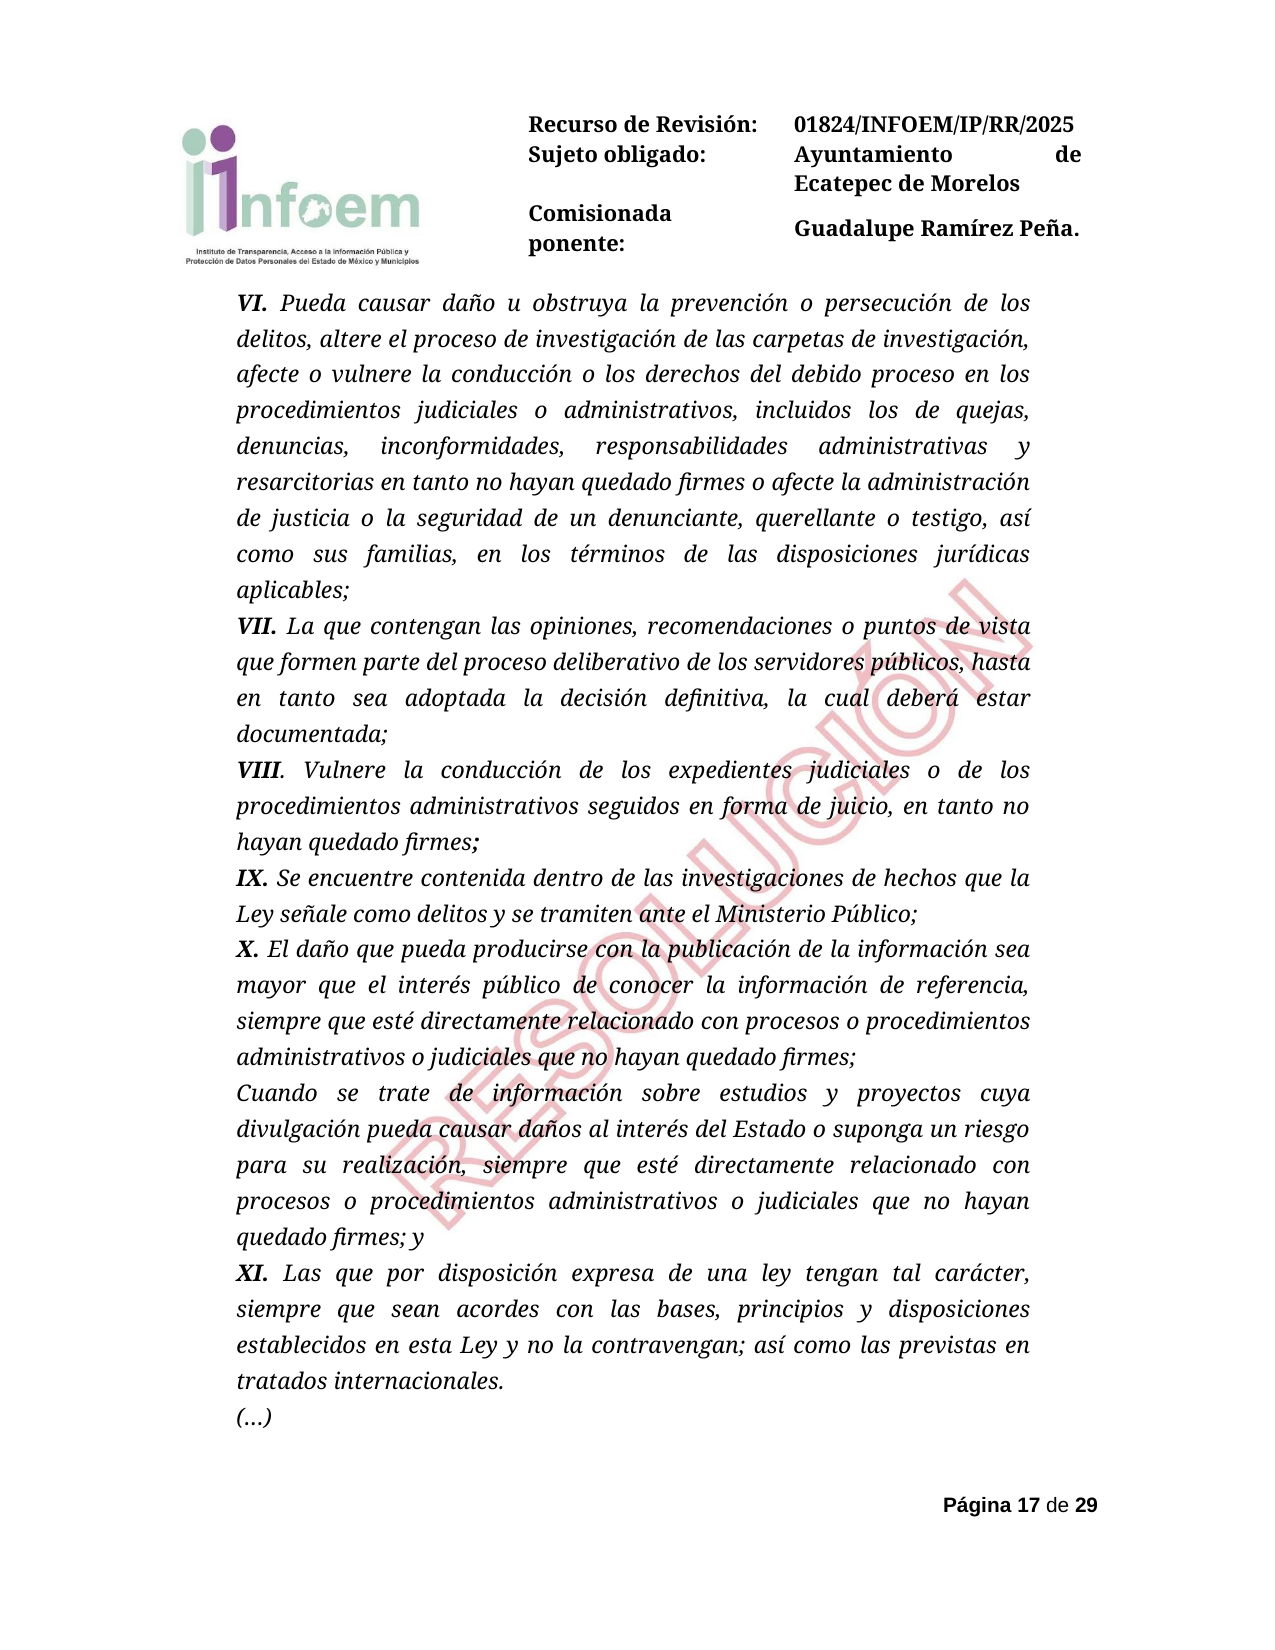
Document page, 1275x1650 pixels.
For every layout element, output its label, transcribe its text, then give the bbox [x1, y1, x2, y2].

text VIII. Vulnere la conducción de los expedientes judiciales o de los procedimientos administrativos seguidos en forma de juicio, en tanto no hayan quedado firmes; [236, 754, 1034, 857]
text Cuando se trate de información sobre estudios y proyectos cuya divulgación pueda causar daños al interés del Estado o suponga un riesgo para su realización, siempre que esté directamente relacionado con procesos o procedimientos administrativos o judiciales que no hayan quedado firmes; y [236, 1077, 1034, 1252]
text (…) [236, 1401, 1034, 1432]
text VI. Pueda causar daño u obstruya la prevención o persecución de los delitos, altere el proceso de investigación de las carpetas de investigación, afecte o vulnere la conducción o los derechos del debido proceso en los procedimientos judiciales o administrativos, incluidos los de quejas, denuncias, inconformidades, responsabilidades administrativas y resarcitorias en tanto no hayan quedado firmes o afecte la administración de justicia o la seguridad de un denunciante, querellante o testigo, así como sus familias, en los términos de las disposiciones jurídicas aplicables; [236, 287, 1034, 605]
text IX. Se encuentre contenida dentro de las investigaciones de hechos que la Ley señale como delitos y se tramiten ante el Ministerio Público; [236, 862, 1034, 929]
text XI. Las que por disposición expresa de una ley tengan tal carácter, siempre que sean acordes con las bases, principios y disposiciones establecidos en esta Ley y no la contravengan; así como las previstas en tratados internacionales. [236, 1257, 1034, 1396]
text X. El daño que pueda producirse con la publicación de la información sea mayor que el interés público de conocer la información de referencia, siempre que esté directamente relacionado con procesos o procedimientos administrativos o judiciales que no hayan quedado firmes; [236, 933, 1034, 1072]
picture [64, 65, 1275, 1650]
text VII. La que contengan las opiniones, recomendaciones o puntos de vista que formen parte del proceso deliberativo de los servidores públicos, hasta en tanto sea adoptada la decisión definitiva, la cual deberá estar documentada; [236, 610, 1034, 749]
